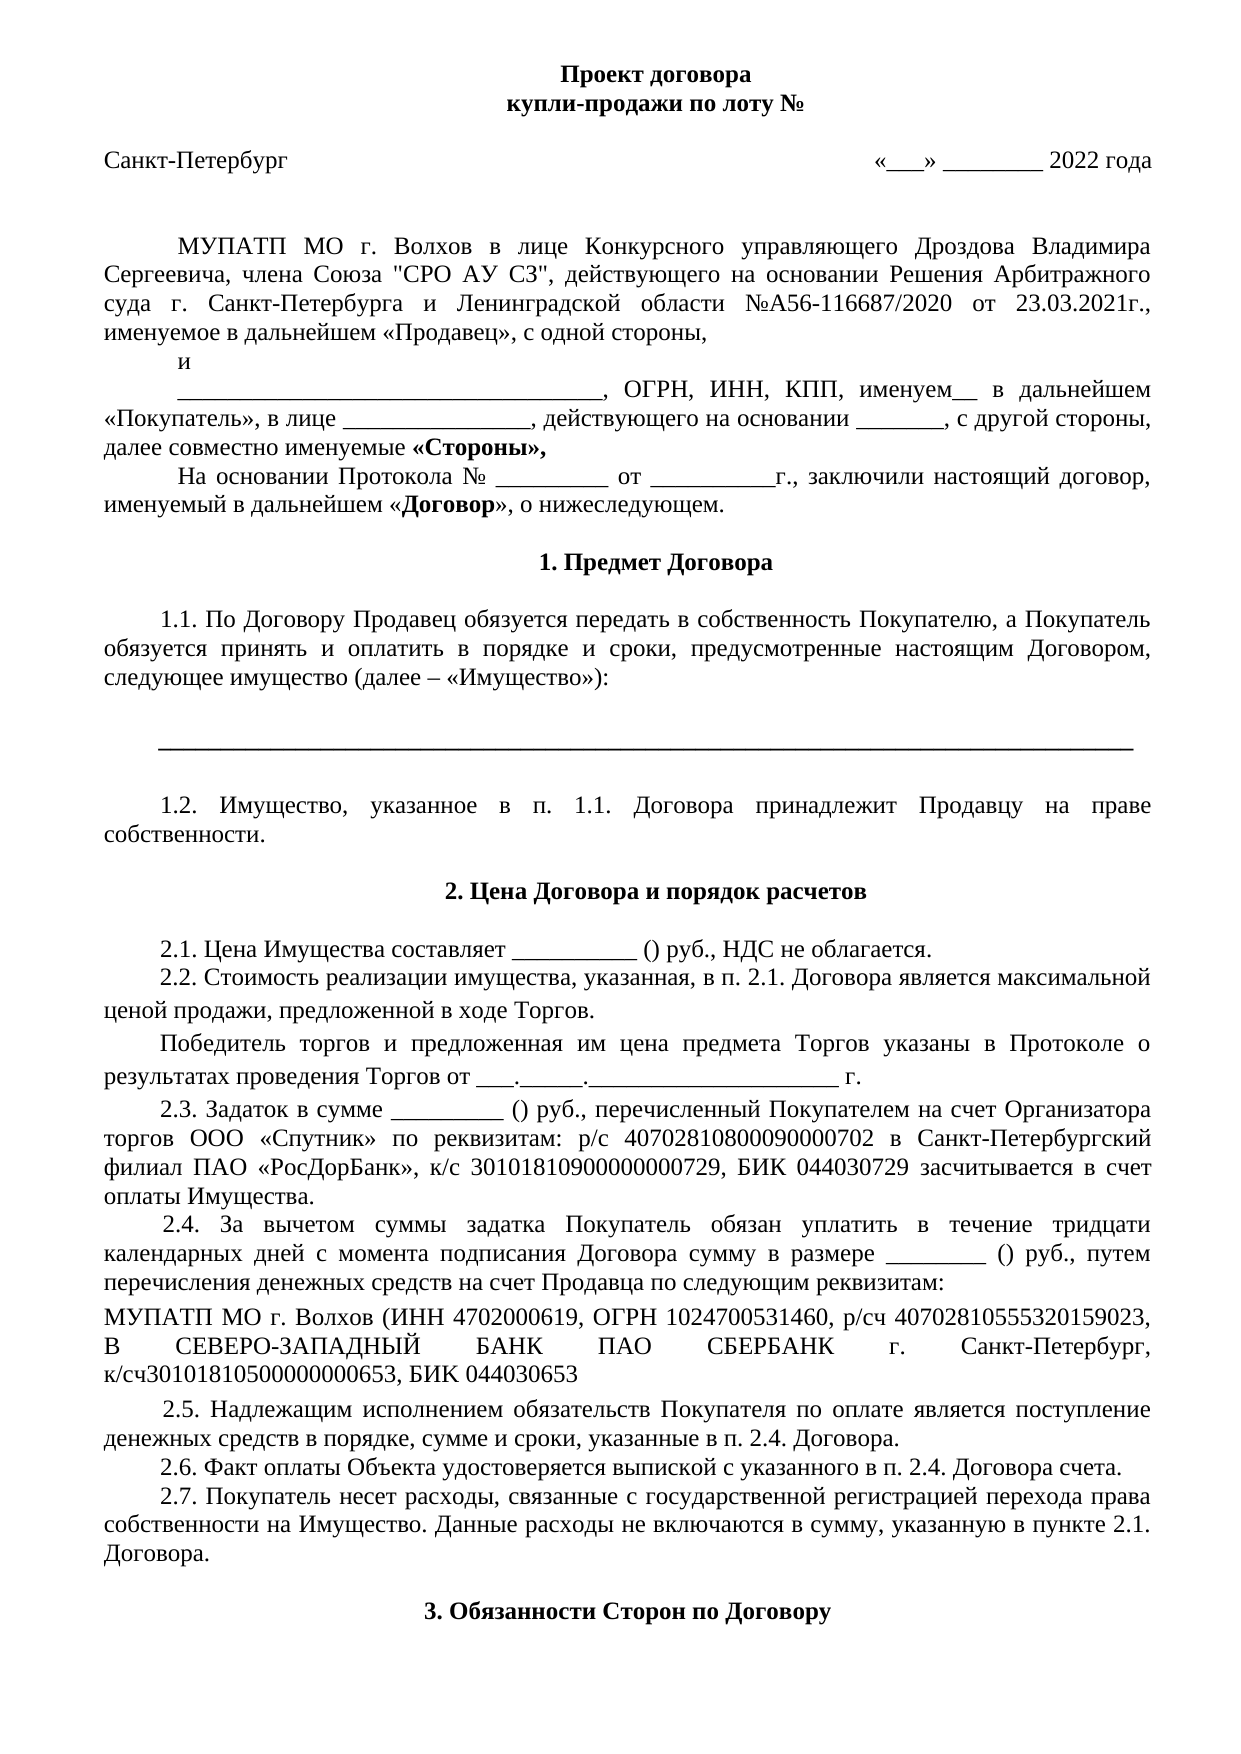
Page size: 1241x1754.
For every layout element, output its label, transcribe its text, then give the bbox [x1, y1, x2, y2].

text Санкт-Петербург «___» ________ 2022 года [103, 145, 1152, 202]
text МУПАТП МО г. Волхов в лице Конкурсного управляющего Дроздова Владимира Сергеевича, члена Союза "СРО АУ СЗ", действующего на основании Решения Арбитражного суда г. Санкт-Петербурга и Ленинградской области №А56-116687/2020 от 23.03.2021г., именуемое в дальнейшем «Продавец», с одной стороны, [103, 231, 1152, 346]
text 1. Предмет Договора [103, 547, 1152, 576]
text 2.2. Стоимость реализации имущества, указанная, в п. 2.1. Договора является максимальной ценой продажи, предложенной в ходе Торгов. [103, 962, 1152, 1024]
text 2.6. Факт оплаты Объекта удостоверяется выпиской с указанного в п. 2.4. Договора счета. [103, 1452, 1152, 1481]
text купли-продажи по лоту № [103, 88, 1152, 117]
text Проект договора [103, 59, 1152, 88]
text 1.2. Имущество, указанное в п. 1.1. Договора принадлежит Продавцу на праве собственности. [103, 790, 1152, 847]
text На основании Протокола № _________ от __________г., заключили настоящий договор, именуемый в дальнейшем «Договор», о нижеследующем. [103, 461, 1152, 518]
text 2. Цена Договора и порядок расчетов [103, 876, 1152, 905]
text 2.4. За вычетом суммы задатка Покупатель обязан уплатить в течение тридцати календарных дней с момента подписания Договора сумму в размере ________ () руб., путем перечисления денежных средств на счет Продавца по следующим реквизитам: [103, 1209, 1152, 1296]
text Победитель торгов и предложенная им цена предмета Торгов указаны в Протоколе о результатах проведения Торгов от ___._____.____________________ г. [103, 1028, 1152, 1090]
text 2.5. Надлежащим исполнением обязательств Покупателя по оплате является поступление денежных средств в порядке, сумме и сроки, указанные в п. 2.4. Договора. [103, 1394, 1152, 1452]
text 2.1. Цена Имущества составляет __________ () руб., НДС не облагается. [103, 934, 1152, 962]
text 1.1. По Договору Продавец обязуется передать в собственность Покупателю, а Покупатель обязуется принять и оплатить в порядке и сроки, предусмотренные настоящим Договором, следующее имущество (далее – «Имущество»): [103, 604, 1152, 691]
text ______________________________________________________________________________ [160, 724, 1152, 753]
text 2.7. Покупатель несет расходы, связанные с государственной регистрацией перехода права собственности на Имущество. Данные расходы не включаются в сумму, указанную в пункте 2.1. Договора. [103, 1481, 1152, 1567]
text 3. Обязанности Сторон по Договору [103, 1596, 1152, 1624]
text 2.3. Задаток в сумме _________ () руб., перечисленный Покупателем на счет Организатора торгов ООО «Спутник» по реквизитам: р/с 40702810800090000702 в Санкт-Петербургский филиал ПАО «РосДорБанк», к/с 30101810900000000729, БИК 044030729 засчитывается в счет оплаты Имущества. [103, 1094, 1152, 1209]
text МУПАТП МО г. Волхов (ИНН 4702000619, ОГРН 1024700531460, р/сч 40702810555320159023, В СЕВЕРО-ЗАПАДНЫЙ БАНК ПАО СБЕРБАНК г. Санкт-Петербург, к/сч30101810500000000653, БИK 044030653 [103, 1302, 1152, 1388]
text и [103, 346, 1152, 374]
text __________________________________, ОГРН, ИНН, КПП, именуем__ в дальнейшем «Покупатель», в лице _______________, действующего на основании _______, с другой стороны, далее совместно именуемые «Стороны», [103, 374, 1152, 461]
